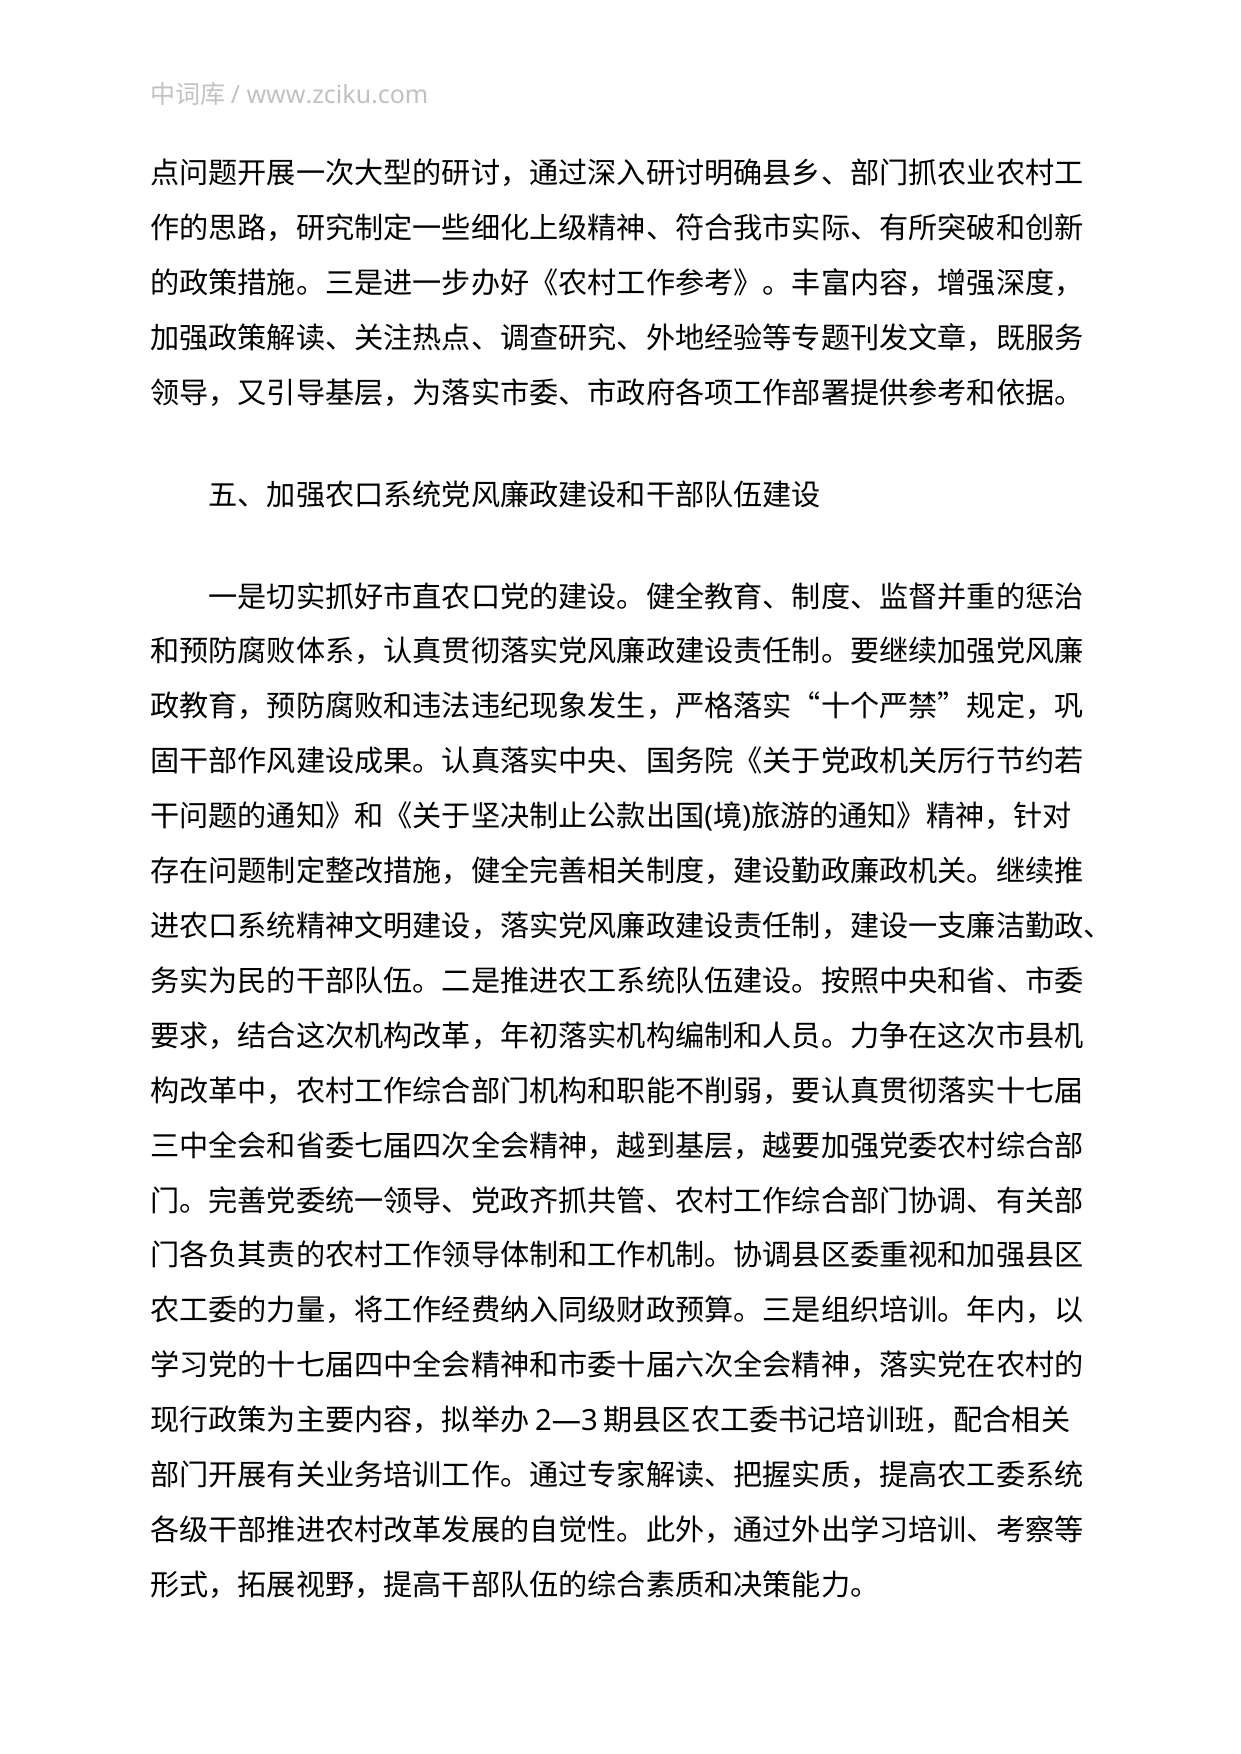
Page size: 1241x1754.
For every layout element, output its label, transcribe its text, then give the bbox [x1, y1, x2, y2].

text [150, 150, 1090, 412]
text 一是切实抓好市直农口党的建设。健全教育、制度、监督并重的惩治和预防腐败体系，认真贯彻落实党风廉政建设责任制。要继续加强党风廉政教育，预防腐败和违法违纪现象发生，严格落实“十个严禁”规定，巩固干部作风建设成果。认真落实中央、国务院《关于党政机关厉行节约若干问题的通知》和《关于坚决制止公款出国(境)旅游的通知》精神，针对存在问题制定整改措施，健全完善相关制度，建设勤政廉政机关。继续推进农口系统精神文明建设，落实党风廉政建设责任制，建设一支廉洁勤政、务实为民的干部队伍。二是推进农工系统队伍建设。按照中央和省、市委要求，结合这次机构改革，年初落实机构编制和人员。力争在这次市县机构改革中，农村工作综合部门机构和职能不削弱，要认真贯彻落实十七届三中全会和省委七届四次全会精神，越到基层，越要加强党委农村综合部门。完善党委统一领导、党政齐抓共管、农村工作综合部门协调、有关部门各负其责的农村工作领导体制和工作机制。协调县区委重视和加强县区农工委的力量，将工作经费纳入同级财政预算。三是组织培训。年内，以学习党的十七届四中全会精神和市委十届六次全会精神，落实党在农村的现行政策为主要内容，拟举办2—3期县区农工委书记培训班，配合相关部门开展有关业务培训工作。通过专家解读、把握实质，提高农工委系统各级干部推进农村改革发展的自觉性。此外，通过外出学习培训、考察等形式，拓展视野，提高干部队伍的综合素质和决策能力。 [150, 573, 1090, 1604]
text 五、加强农口系统党风廉政建设和干部队伍建设 [150, 471, 1090, 514]
